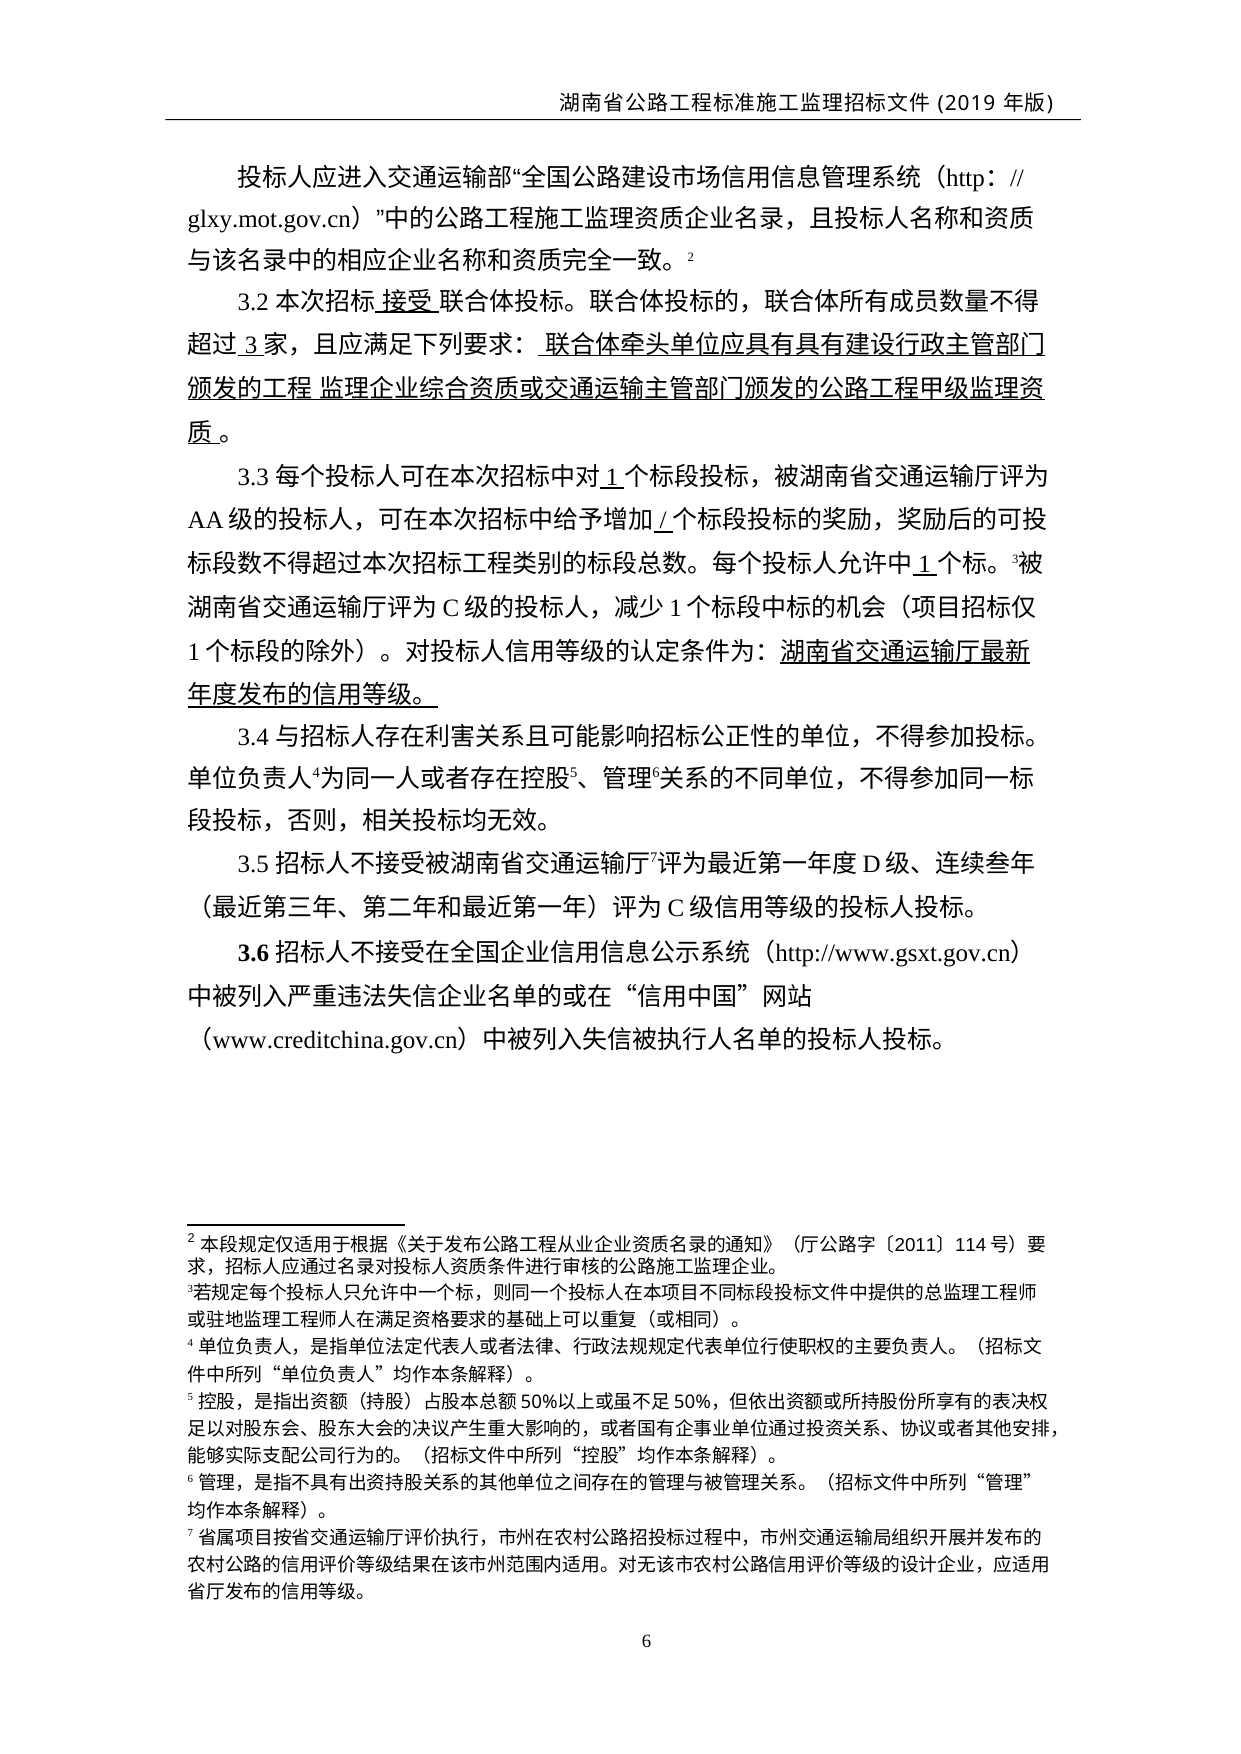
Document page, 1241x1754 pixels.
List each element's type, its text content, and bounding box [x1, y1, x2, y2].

text 3.6 招标人不接受在全国企业信用信息公示系统（http://www.gsxt.gov.cn）中被列入严重违法失信企业名单的或在“信用中国”网站（www.creditchina.gov.cn）中被列入失信被执行人名单的投标人投标。 [187, 925, 1053, 1056]
text 3.4 与招标人存在利害关系且可能影响招标公正性的单位，不得参加投标。单位负责人为同一人或者存在控股、管理关系的不同单位，不得参加同一标段投标，否则，相关投标均无效。 [187, 712, 1053, 837]
text 3.2 本次招标 接受 联合体投标。联合体投标的，联合体所有成员数量不得超过 3 家，且应满足下列要求： 联合体牵头单位应具有具有建设行政主管部门颁发的工程 监理企业综合资质或交通运输主管部门颁发的公路工程甲级监理资质 。 [187, 275, 1053, 450]
text 投标人应进入交通运输部“全国公路建设市场信用信息管理系统（http：//glxy.mot.gov.cn）”中的公路工程施工监理资质企业名录，且投标人名称和资质与该名录中的相应企业名称和资质完全一致。 [187, 150, 1053, 275]
text 3.5 招标人不接受被湖南省交通运输厅评为最近第一年度D级、连续叁年（最近第三年、第二年和最近第一年）评为C级信用等级的投标人投标。 [187, 837, 1053, 925]
text 3.3 每个投标人可在本次招标中对 1 个标段投标，被湖南省交通运输厅评为AA级的投标人，可在本次招标中给予增加 / 个标段投标的奖励，奖励后的可投标段数不得超过本次招标工程类别的标段总数。每个投标人允许中 1 个标。被湖南省交通运输厅评为C级的投标人，减少1个标段中标的机会（项目招标仅1个标段的除外）。对投标人信用等级的认定条件为：湖南省交通运输厅最新年度发布的信用等级。 [187, 450, 1053, 712]
